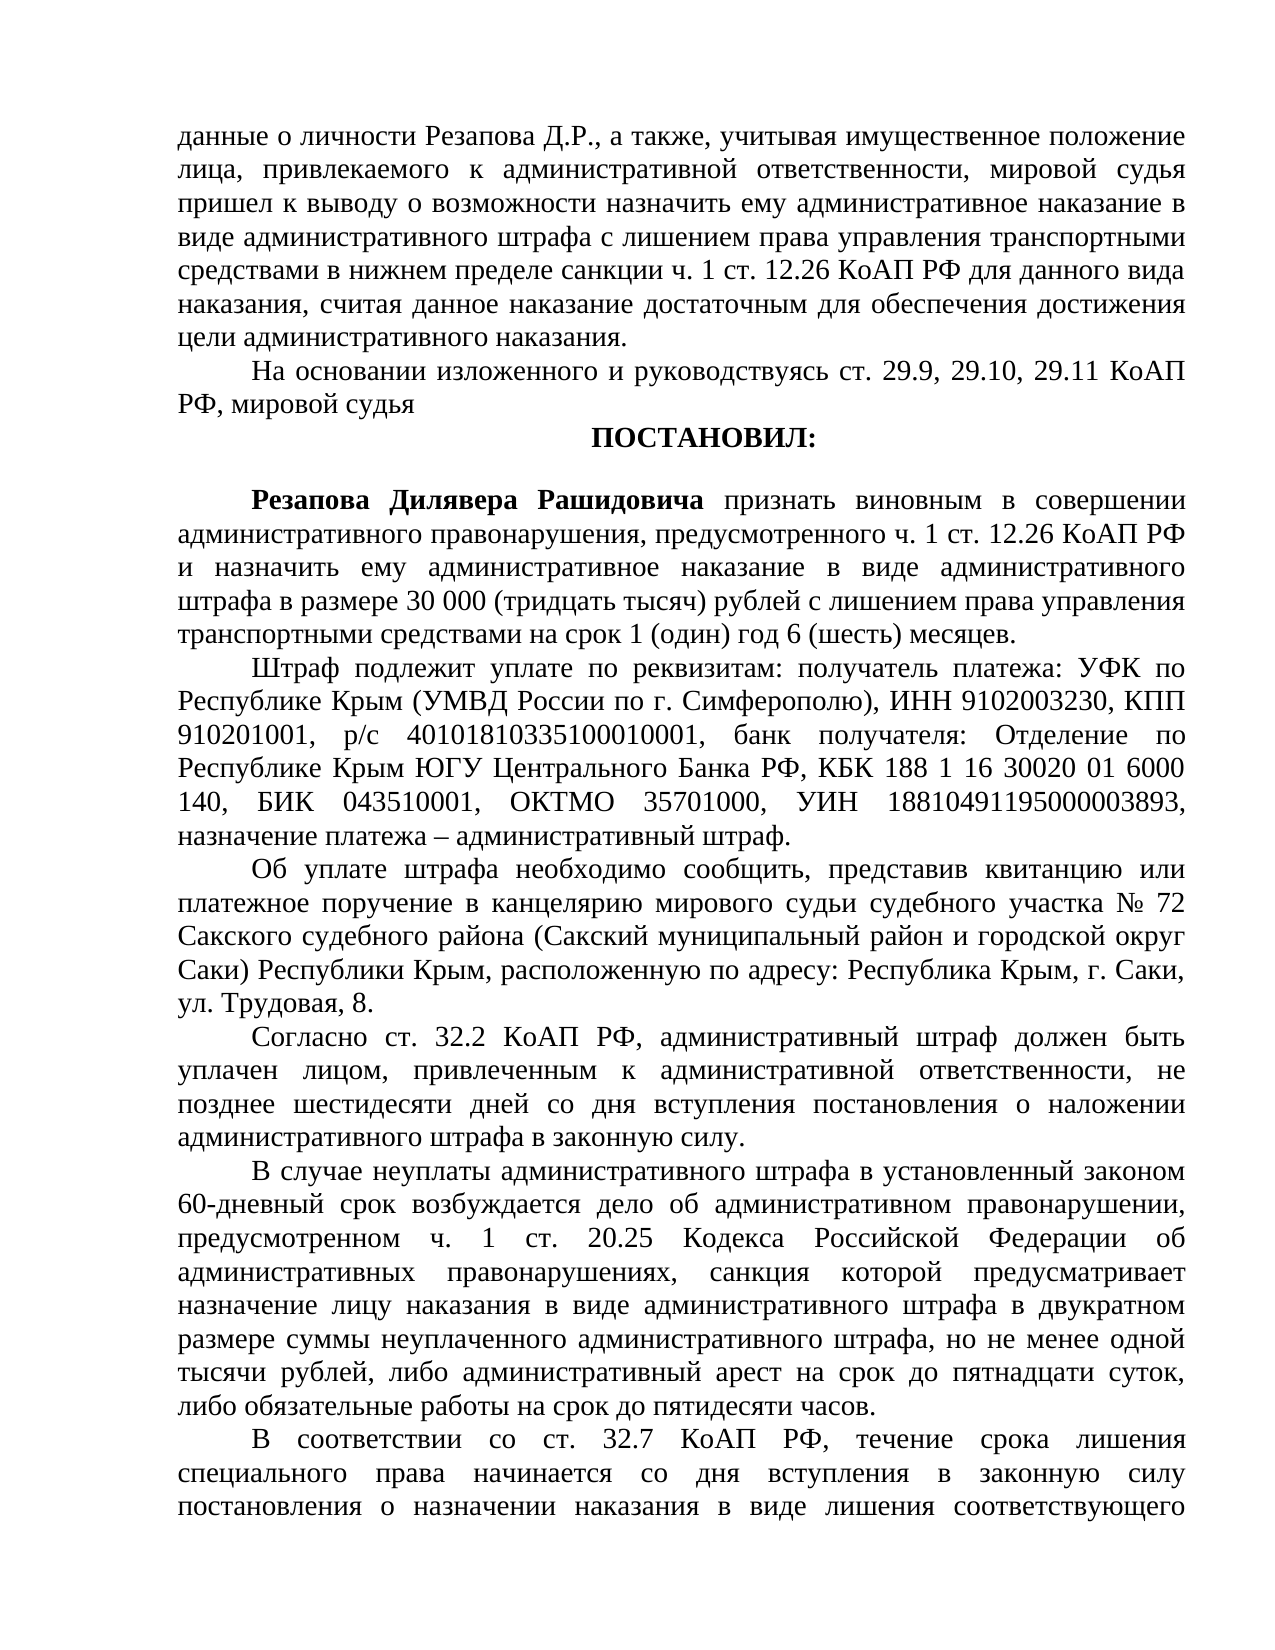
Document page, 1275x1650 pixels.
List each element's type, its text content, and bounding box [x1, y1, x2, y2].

text ПОСТАНОВИЛ: [177, 420, 1186, 453]
text Штраф подлежит уплате по реквизитам: получатель платежа: УФК по Республике Крым (УМВД России по г. Симферополю), ИНН 9102003230, КПП 910201001, р/с 40101810335100010001, банк получателя: Отделение по Республике Крым ЮГУ Центрального Банка РФ, КБК 188 1 16 30020 01 6000 140, БИК 043510001, ОКТМО 35701000, УИН 18810491195000003893, назначение платежа – административный штраф. [177, 650, 1186, 851]
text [177, 1421, 1186, 1522]
text На основании изложенного и руководствуясь ст. 29.9, 29.10, 29.11 КоАП РФ, мировой судья [177, 353, 1186, 420]
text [177, 118, 1186, 353]
text В случае неуплаты административного штрафа в установленный законом 60-дневный срок возбуждается дело об административном правонарушении, предусмотренном ч. 1 ст. 20.25 Кодекса Российской Федерации об административных правонарушениях, санкция которой предусматривает назначение лицу наказания в виде административного штрафа в двукратном размере суммы неуплаченного административного штрафа, но не менее одной тысячи рублей, либо административный арест на срок до пятнадцати суток, либо обязательные работы на срок до пятидесяти часов. [177, 1153, 1186, 1421]
text Согласно ст. 32.2 КоАП РФ, административный штраф должен быть уплачен лицом, привлеченным к административной ответственности, не позднее шестидесяти дней со дня вступления постановления о наложении административного штрафа в законную силу. [177, 1019, 1186, 1153]
text Об уплате штрафа необходимо сообщить, представив квитанцию или платежное поручение в канцелярию мирового судьи судебного участка № 72 Сакского судебного района (Сакский муниципальный район и городской округ Саки) Республики Крым, расположенную по адресу: Республика Крым, г. Саки, ул. Трудовая, 8. [177, 851, 1186, 1019]
text Резапова Дилявера Рашидовича признать виновным в совершении административного правонарушения, предусмотренного ч. 1 ст. 12.26 КоАП РФ и назначить ему административное наказание в виде административного штрафа в размере 30 000 (тридцать тысяч) рублей с лишением права управления транспортными средствами на срок 1 (один) год 6 (шесть) месяцев. [177, 482, 1186, 650]
